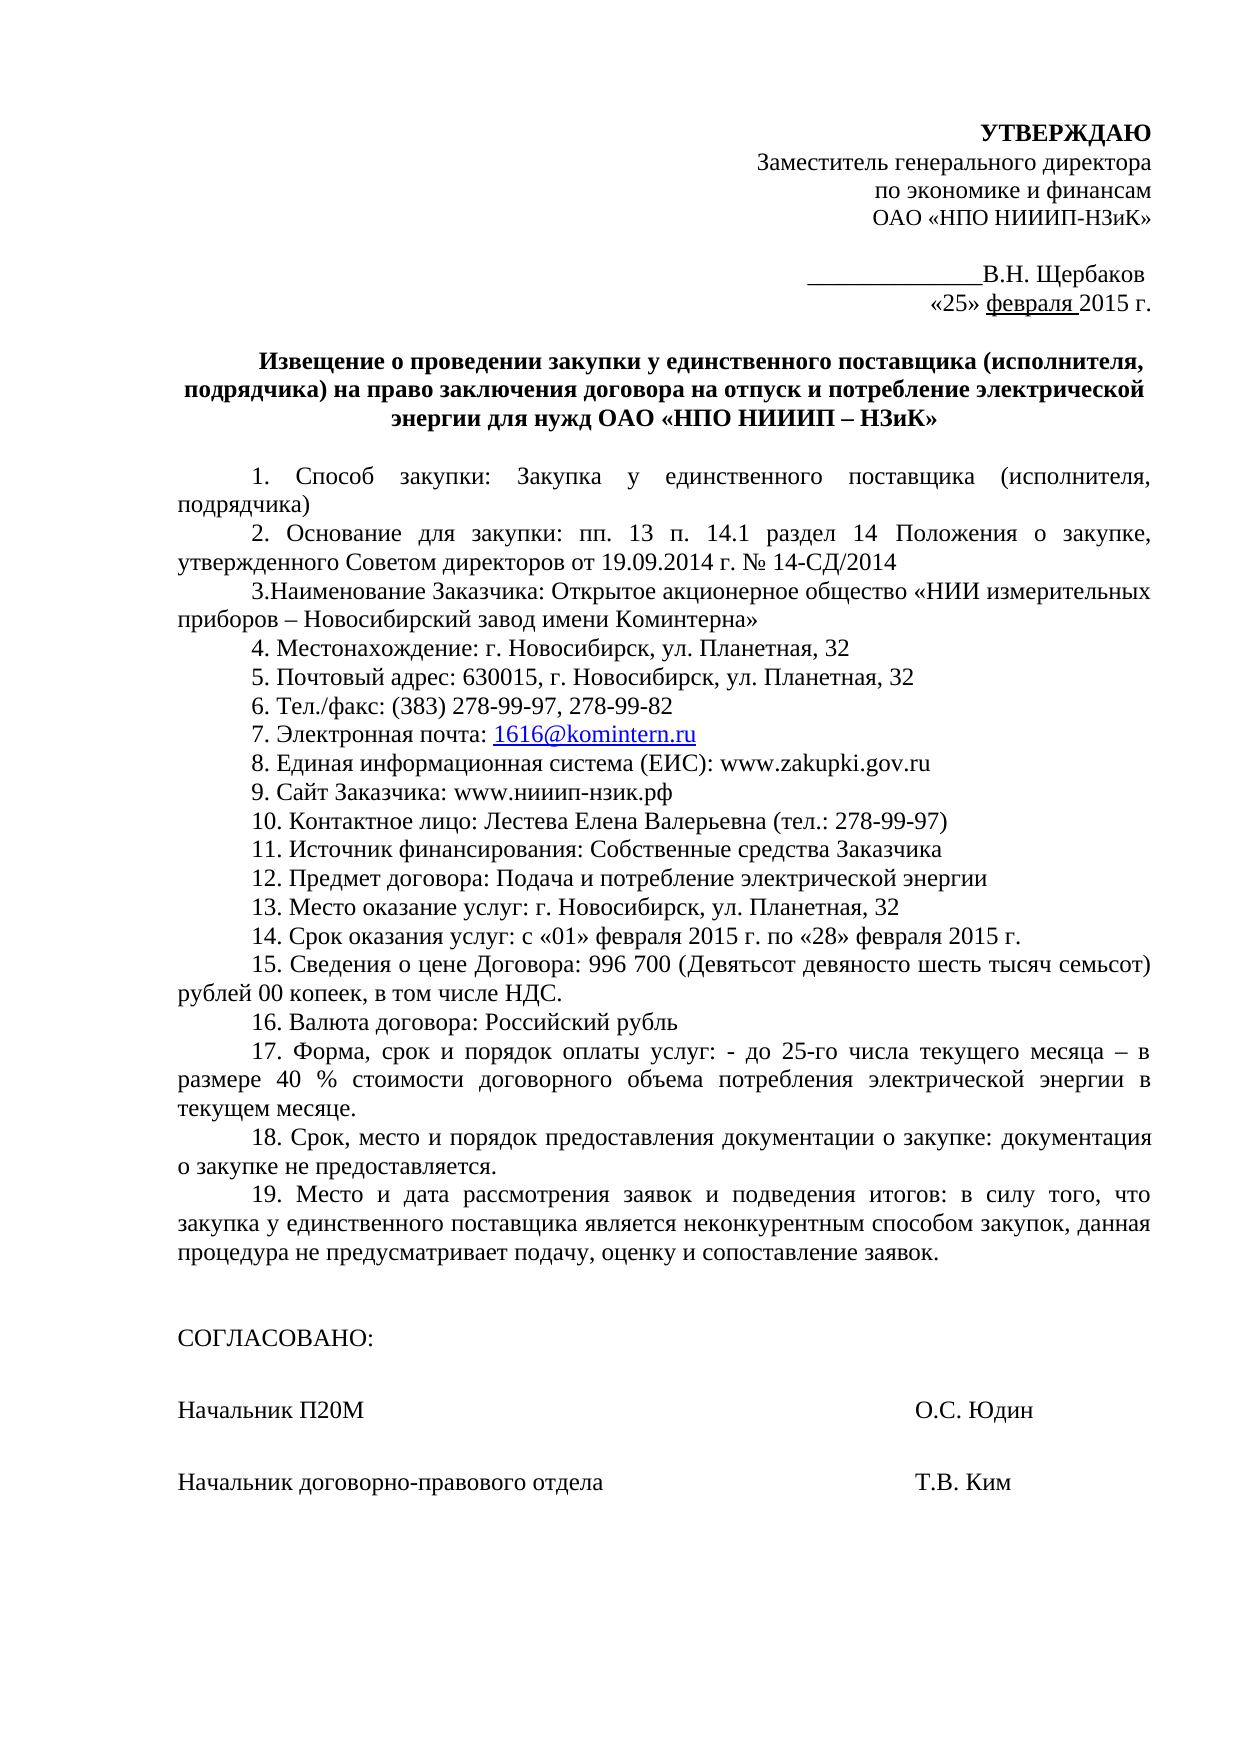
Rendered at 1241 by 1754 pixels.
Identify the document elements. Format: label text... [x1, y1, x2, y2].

text Извещение о проведении закупки у единственного поставщика (исполнителя, подрядчика) на право заключения договора на отпуск и потребление электрической энергии для нужд ОАО «НПО НИИИП – НЗиК» [177, 346, 1152, 432]
text 16. Валюта договора: Российский рубль [177, 1007, 1152, 1036]
text Начальник договорно-правового отдела Т.В. Ким [177, 1467, 1152, 1496]
text Заместитель генерального директора [177, 147, 1152, 176]
text 1. Способ закупки: Закупка у единственного поставщика (исполнителя, подрядчика) [177, 461, 1152, 518]
text 15. Сведения о цене Договора: 996 700 (Девятьсот девяносто шесть тысяч семьсот) рублей 00 копеек, в том числе НДС. [177, 949, 1152, 1007]
text 9. Сайт Заказчика: www.нииип-нзик.рф [177, 777, 1152, 806]
text 17. Форма, срок и порядок оплаты услуг: - до 25-го числа текущего месяца – в размере 40 % стоимости договорного объема потребления электрической энергии в текущем месяце. [177, 1036, 1152, 1122]
text СОГЛАСОВАНО: [177, 1323, 1152, 1352]
text «25» февраля 2015 г. [177, 288, 1152, 317]
text 14. Срок оказания услуг: с «01» февраля 2015 г. по «28» февраля 2015 г. [177, 921, 1152, 949]
text 8. Единая информационная система (ЕИС): www.zakupki.gov.ru [177, 748, 1152, 777]
text УТВЕРЖДАЮ [103, 118, 1152, 147]
text 10. Контактное лицо: Лестева Елена Валерьевна (тел.: 278-99-97) [177, 806, 1152, 834]
text ______________В.Н. Щербаков [177, 259, 1152, 288]
text 18. Срок, место и порядок предоставления документации о закупке: документация о закупке не предоставляется. [177, 1122, 1152, 1179]
text 19. Место и дата рассмотрения заявок и подведения итогов: в силу того, что закупка у единственного поставщика является неконкурентным способом закупок, данная процедура не предусматривает подачу, оценку и сопоставление заявок. [177, 1179, 1152, 1266]
text ОАО «НПО НИИИП-НЗиК» [768, 204, 1152, 231]
text 11. Источник финансирования: Собственные средства Заказчика [177, 834, 1152, 863]
text 4. Местонахождение: г. Новосибирск, ул. Планетная, 32 [177, 633, 1152, 662]
text 3.Наименование Заказчика: Открытое акционерное общество «НИИ измерительных приборов – Новосибирский завод имени Коминтерна» [177, 576, 1152, 633]
text 2. Основание для закупки: пп. 13 п. 14.1 раздел 14 Положения о закупке, утвержденного Советом директоров от 19.09.2014 г. № 14-СД/2014 [177, 518, 1152, 576]
text Начальник П20М О.С. Юдин [177, 1395, 1152, 1424]
text 12. Предмет договора: Подача и потребление электрической энергии [177, 863, 1152, 892]
text 13. Место оказание услуг: г. Новосибирск, ул. Планетная, 32 [177, 892, 1152, 921]
text 6. Тел./факс: (383) 278-99-97, 278-99-82 [177, 691, 1152, 719]
text по экономике и финансам [177, 176, 1152, 204]
text 5. Почтовый адрес: 630015, г. Новосибирск, ул. Планетная, 32 [177, 662, 1152, 691]
text 7. Электронная почта: 1616@komintern.ru [177, 719, 1152, 748]
